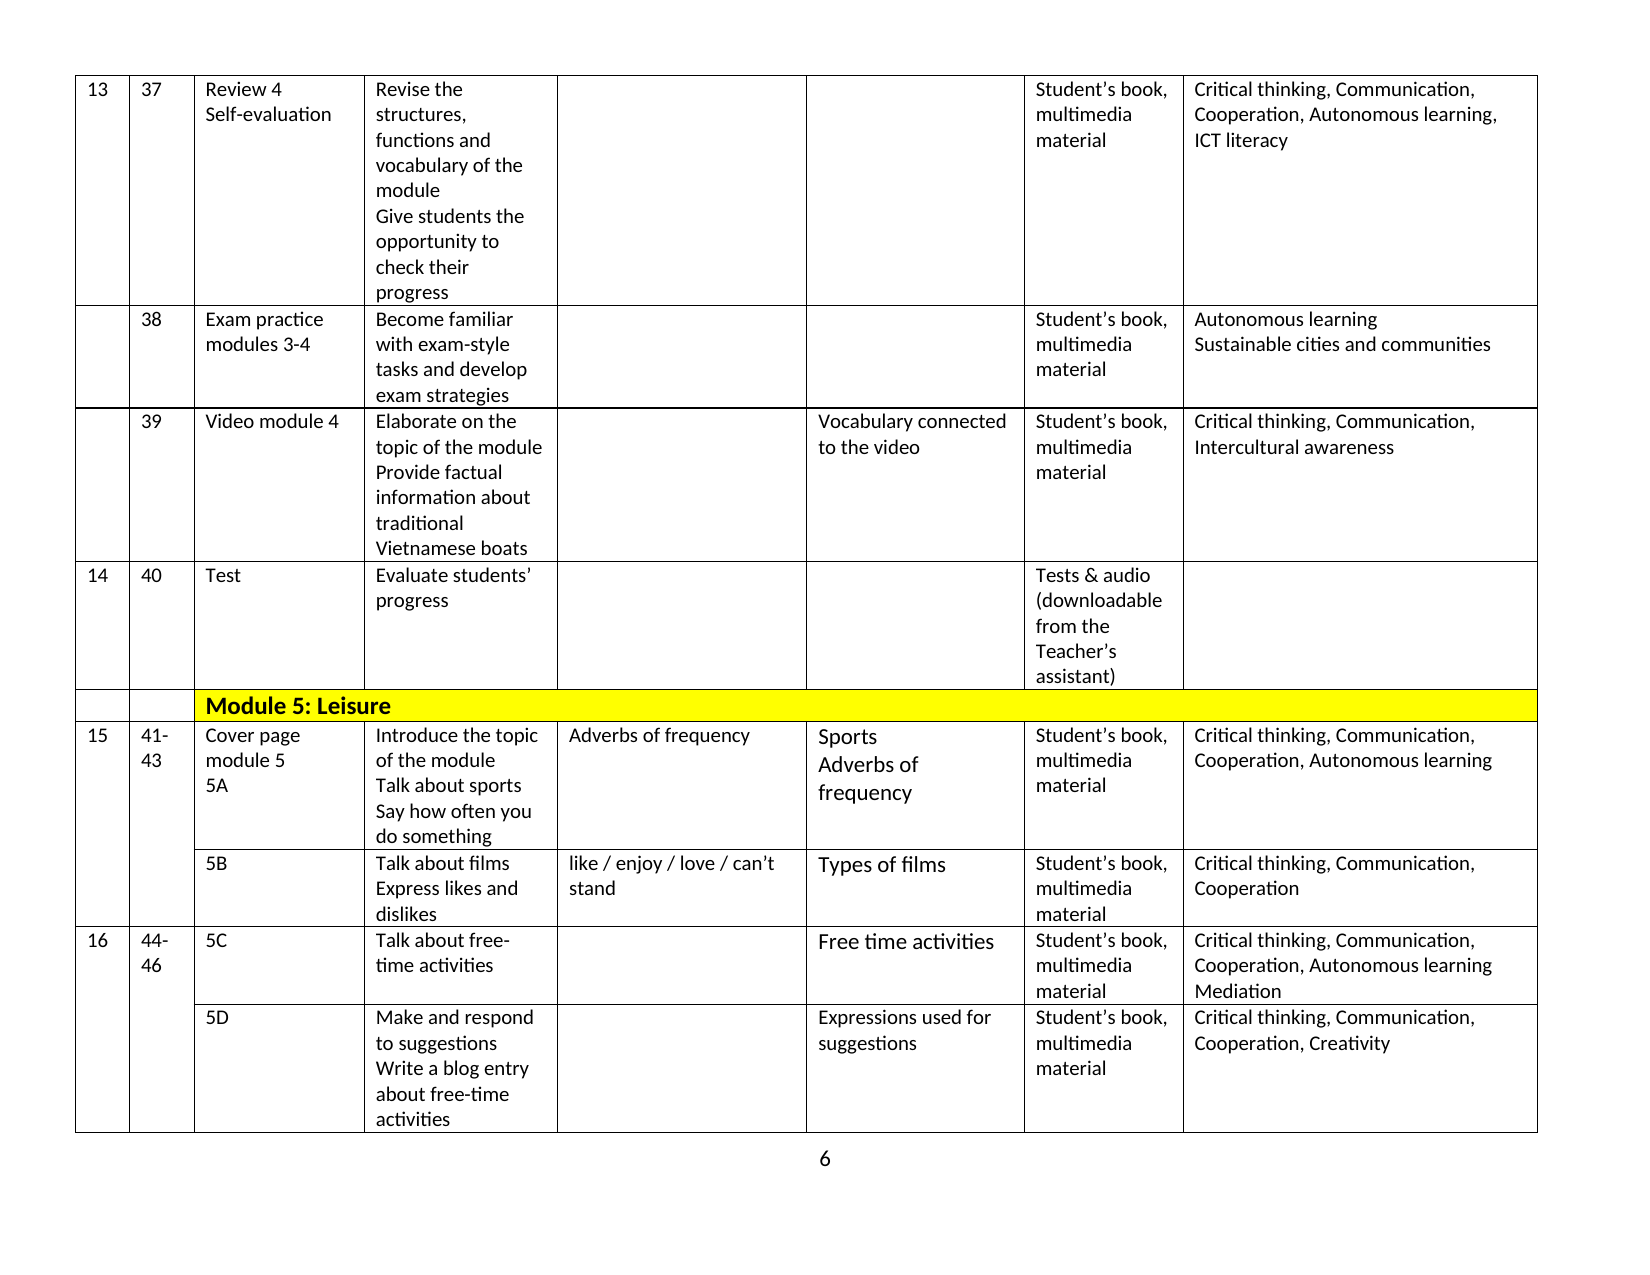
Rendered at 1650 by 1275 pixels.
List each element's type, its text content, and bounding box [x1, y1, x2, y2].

table_cell 38 [130, 306, 194, 407]
table_cell 15 [76, 722, 129, 926]
table_cell Test [195, 562, 364, 689]
table_cell Introduce the topic of the module Talk about sports Say how often you do something [365, 722, 557, 849]
table_cell [558, 409, 806, 561]
table_cell Vocabulary connected to the video [807, 409, 1024, 561]
table_cell [76, 409, 129, 561]
table_cell 41-43 [130, 722, 194, 926]
table_cell Student’s book, multimedia material [1025, 850, 1183, 926]
table_cell Adverbs of frequency [558, 722, 806, 849]
table_cell [76, 306, 129, 407]
table_cell [558, 562, 806, 689]
table_cell [558, 1005, 806, 1132]
table_cell Elaborate on the topic of the module Provide factual information about traditional Vietnamese boats [365, 409, 557, 561]
table_cell Cover page module 5 5A [195, 722, 364, 849]
table_cell Student’s book, multimedia material [1025, 409, 1183, 561]
table_cell [807, 306, 1024, 407]
table_cell 5B [195, 850, 364, 926]
table_cell Autonomous learning Sustainable cities and communities [1184, 306, 1537, 407]
table_cell like / enjoy / love / can’t stand [558, 850, 806, 926]
table_cell Free time activities [807, 927, 1024, 1003]
table_cell 39 [130, 409, 194, 561]
table_cell 5D [195, 1005, 364, 1132]
table_cell [558, 76, 806, 305]
table_cell Critical thinking, Communication, Cooperation, Autonomous learning, ICT literacy [1184, 76, 1537, 305]
table_cell Evaluate students’ progress [365, 562, 557, 689]
table_cell Critical thinking, Communication, Cooperation [1184, 850, 1537, 926]
table_cell Exam practice modules 3-4 [195, 306, 364, 407]
table_cell Critical thinking, Communication, Cooperation, Autonomous learning [1184, 722, 1537, 849]
table_cell Revise the structures, functions and vocabulary of the module Give students the opportunity to check their progress [365, 76, 557, 305]
table_cell Talk about free-time activities [365, 927, 557, 1003]
table_cell Talk about films Express likes and dislikes [365, 850, 557, 926]
table_cell Critical thinking, Communication, Intercultural awareness [1184, 409, 1537, 561]
table_cell Student’s book, multimedia material [1025, 927, 1183, 1003]
table_cell Make and respond to suggestions Write a blog entry about free-time activities [365, 1005, 557, 1132]
table_cell Video module 4 [195, 409, 364, 561]
table_cell 14 [76, 562, 129, 689]
table_cell Review 4 Self-evaluation [195, 76, 364, 305]
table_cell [1025, 76, 1183, 305]
table_cell 37 [130, 76, 194, 305]
table_cell Become familiar with exam-style tasks and develop exam strategies [365, 306, 557, 407]
table_cell Student’s book, multimedia material [1025, 306, 1183, 407]
table_cell Types of films [807, 850, 1024, 926]
table_cell [807, 562, 1024, 689]
table_cell Critical thinking, Communication, Cooperation, Autonomous learning Mediation [1184, 927, 1537, 1003]
table_cell 16 [76, 927, 129, 1132]
table_cell Expressions used for suggestions [807, 1005, 1024, 1132]
table_cell [558, 306, 806, 407]
table_cell [807, 76, 1024, 305]
table_cell [130, 690, 194, 721]
table_cell 13 [76, 76, 129, 305]
table_cell 5C [195, 927, 364, 1003]
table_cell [1025, 1005, 1183, 1132]
table_cell [558, 927, 806, 1003]
table_cell Module 5: Leisure [195, 690, 1537, 721]
table_cell 40 [130, 562, 194, 689]
table_cell [76, 690, 129, 721]
table_cell Tests & audio (downloadable from the Teacher’s assistant) [1025, 562, 1183, 689]
table_cell Student’s book, multimedia material [1025, 722, 1183, 849]
table_cell Critical thinking, Communication, Cooperation, Creativity [1184, 1005, 1537, 1132]
table_cell 44-46 [130, 927, 194, 1132]
table_cell Sports Adverbs of frequency [807, 722, 1024, 849]
table_cell [1184, 562, 1537, 689]
